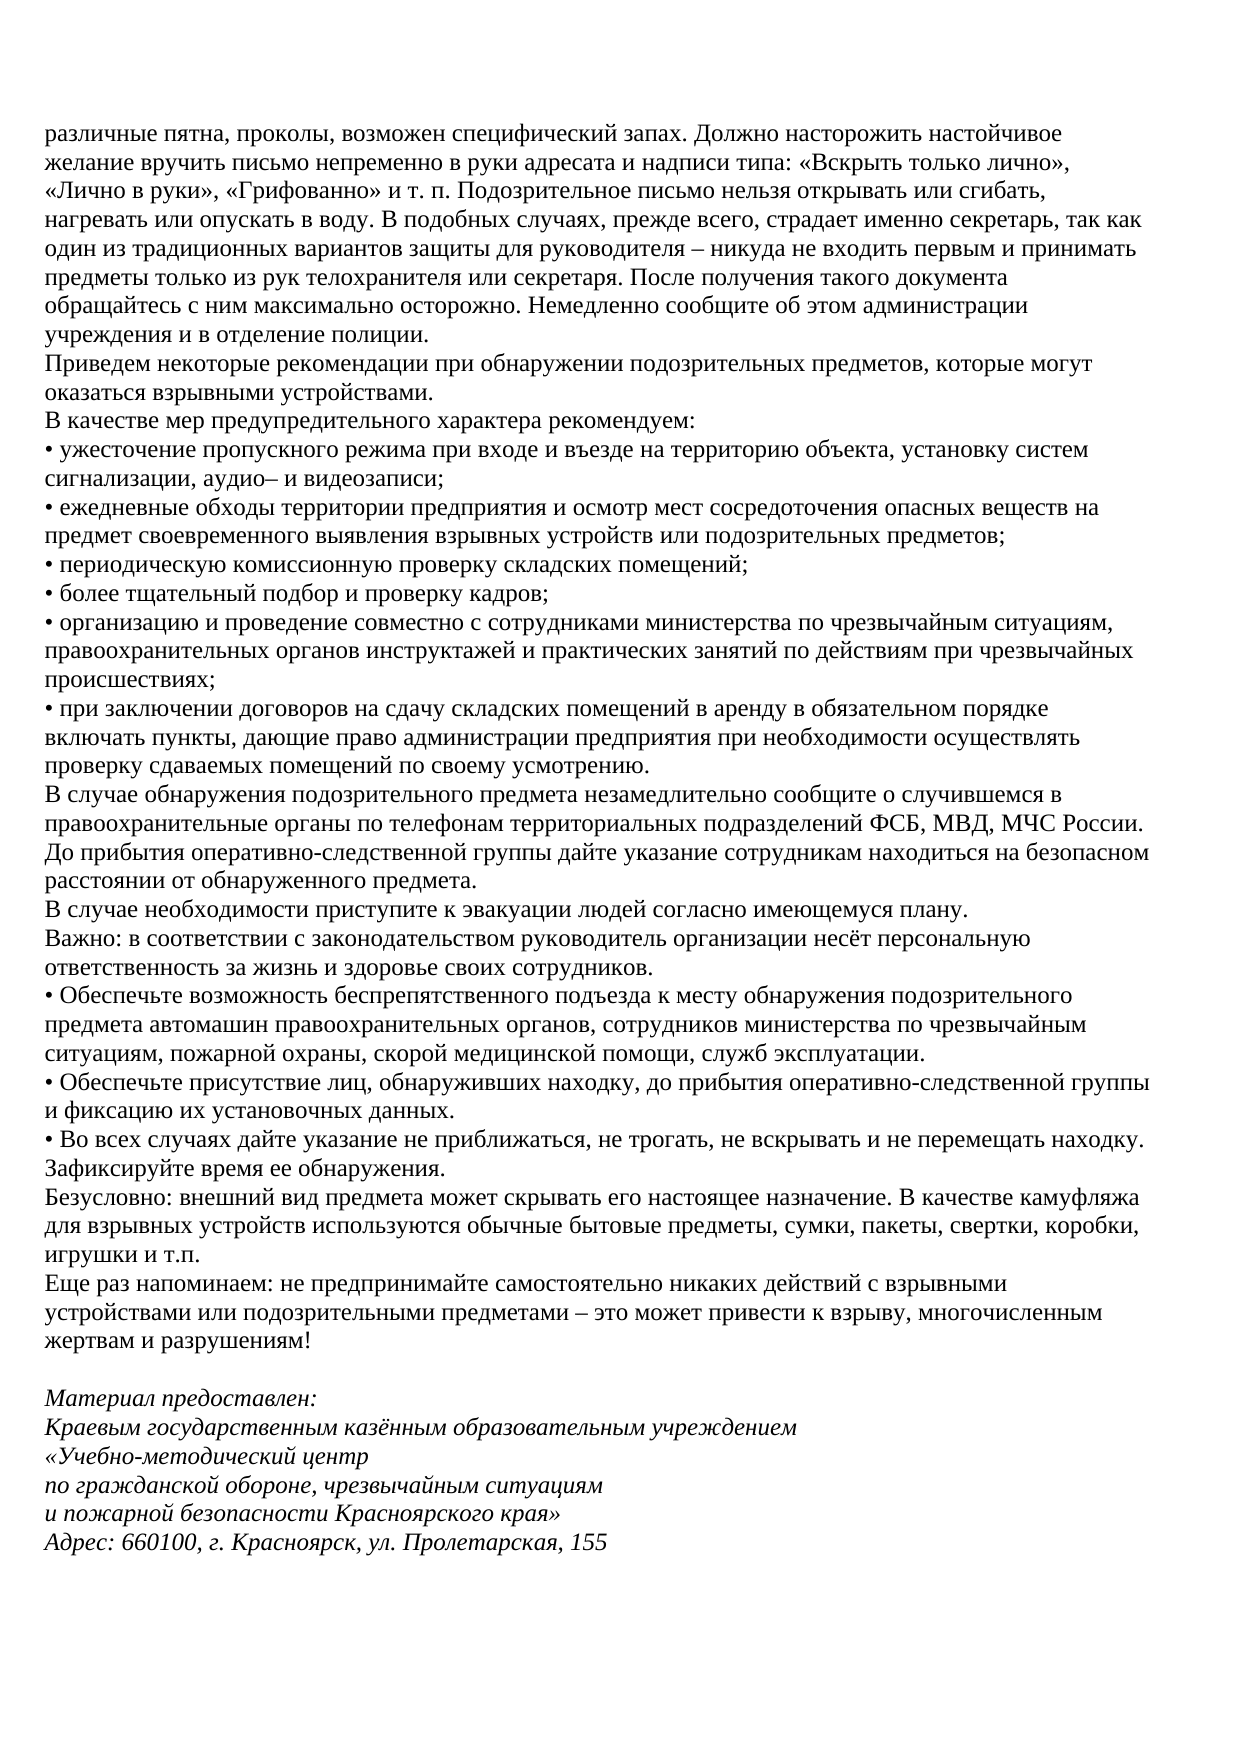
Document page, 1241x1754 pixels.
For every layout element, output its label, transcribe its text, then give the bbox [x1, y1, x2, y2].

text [44, 118, 1152, 1354]
text Материал предоставлен: Краевым государственным казённым образовательным учреждением «Учебно-методический центр по гражданской обороне, чрезвычайным ситуациям и пожарной безопасности Красноярского края» Адрес: 660100, г. Красноярск, ул. Пролетарская, 155 [44, 1383, 1152, 1556]
